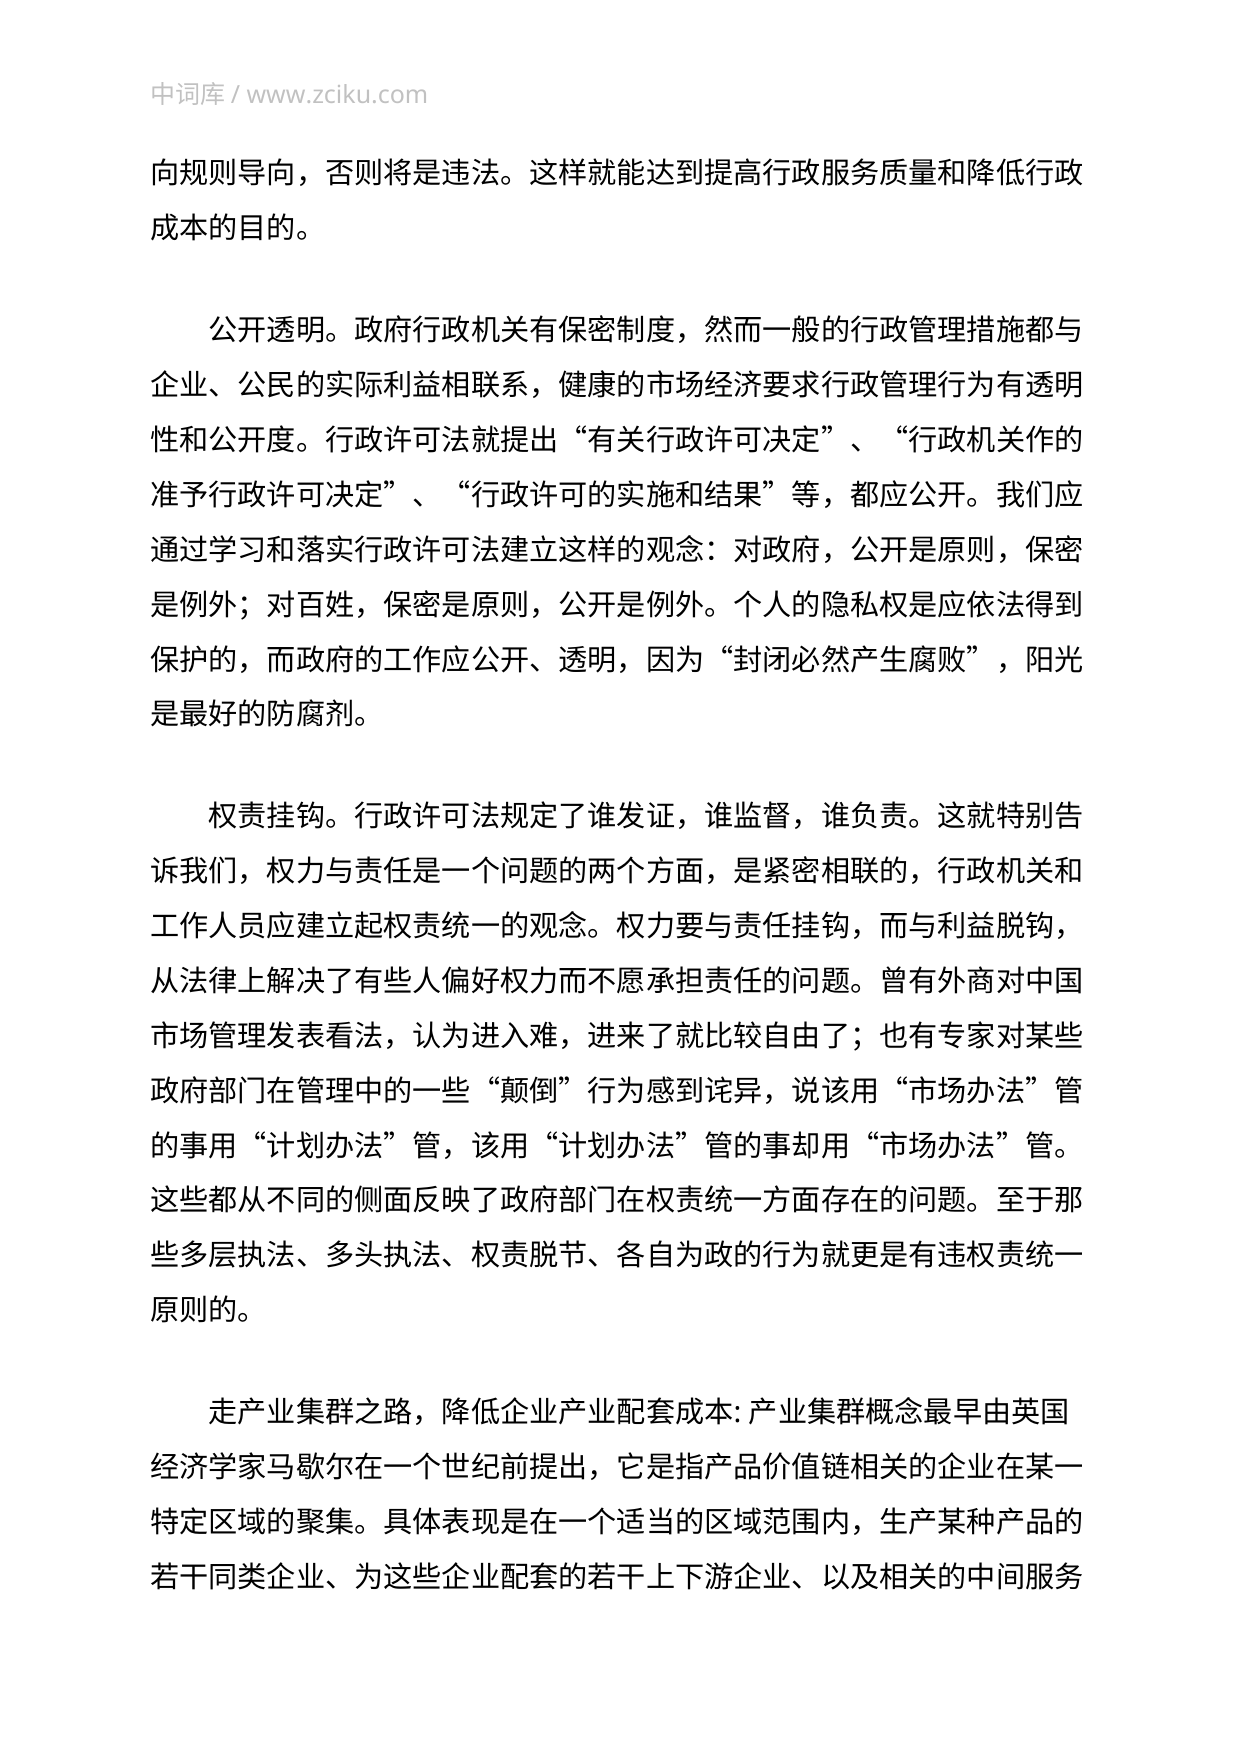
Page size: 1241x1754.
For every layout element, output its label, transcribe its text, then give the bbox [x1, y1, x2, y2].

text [150, 1388, 1090, 1596]
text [150, 150, 1090, 247]
text 权责挂钩。行政许可法规定了谁发证，谁监督，谁负责。这就特别告诉我们，权力与责任是一个问题的两个方面，是紧密相联的，行政机关和工作人员应建立起权责统一的观念。权力要与责任挂钩，而与利益脱钩，从法律上解决了有些人偏好权力而不愿承担责任的问题。曾有外商对中国市场管理发表看法，认为进入难，进来了就比较自由了；也有专家对某些政府部门在管理中的一些“颠倒”行为感到诧异，说该用“市场办法”管的事用“计划办法”管，该用“计划办法”管的事却用“市场办法”管。这些都从不同的侧面反映了政府部门在权责统一方面存在的问题。至于那些多层执法、多头执法、权责脱节、各自为政的行为就更是有违权责统一原则的。 [150, 793, 1090, 1329]
text 公开透明。政府行政机关有保密制度，然而一般的行政管理措施都与企业、公民的实际利益相联系，健康的市场经济要求行政管理行为有透明性和公开度。行政许可法就提出“有关行政许可决定”、“行政机关作的准予行政许可决定”、“行政许可的实施和结果”等，都应公开。我们应通过学习和落实行政许可法建立这样的观念：对政府，公开是原则，保密是例外；对百姓，保密是原则，公开是例外。个人的隐私权是应依法得到保护的，而政府的工作应公开、透明，因为“封闭必然产生腐败”，阳光是最好的防腐剂。 [150, 307, 1090, 733]
